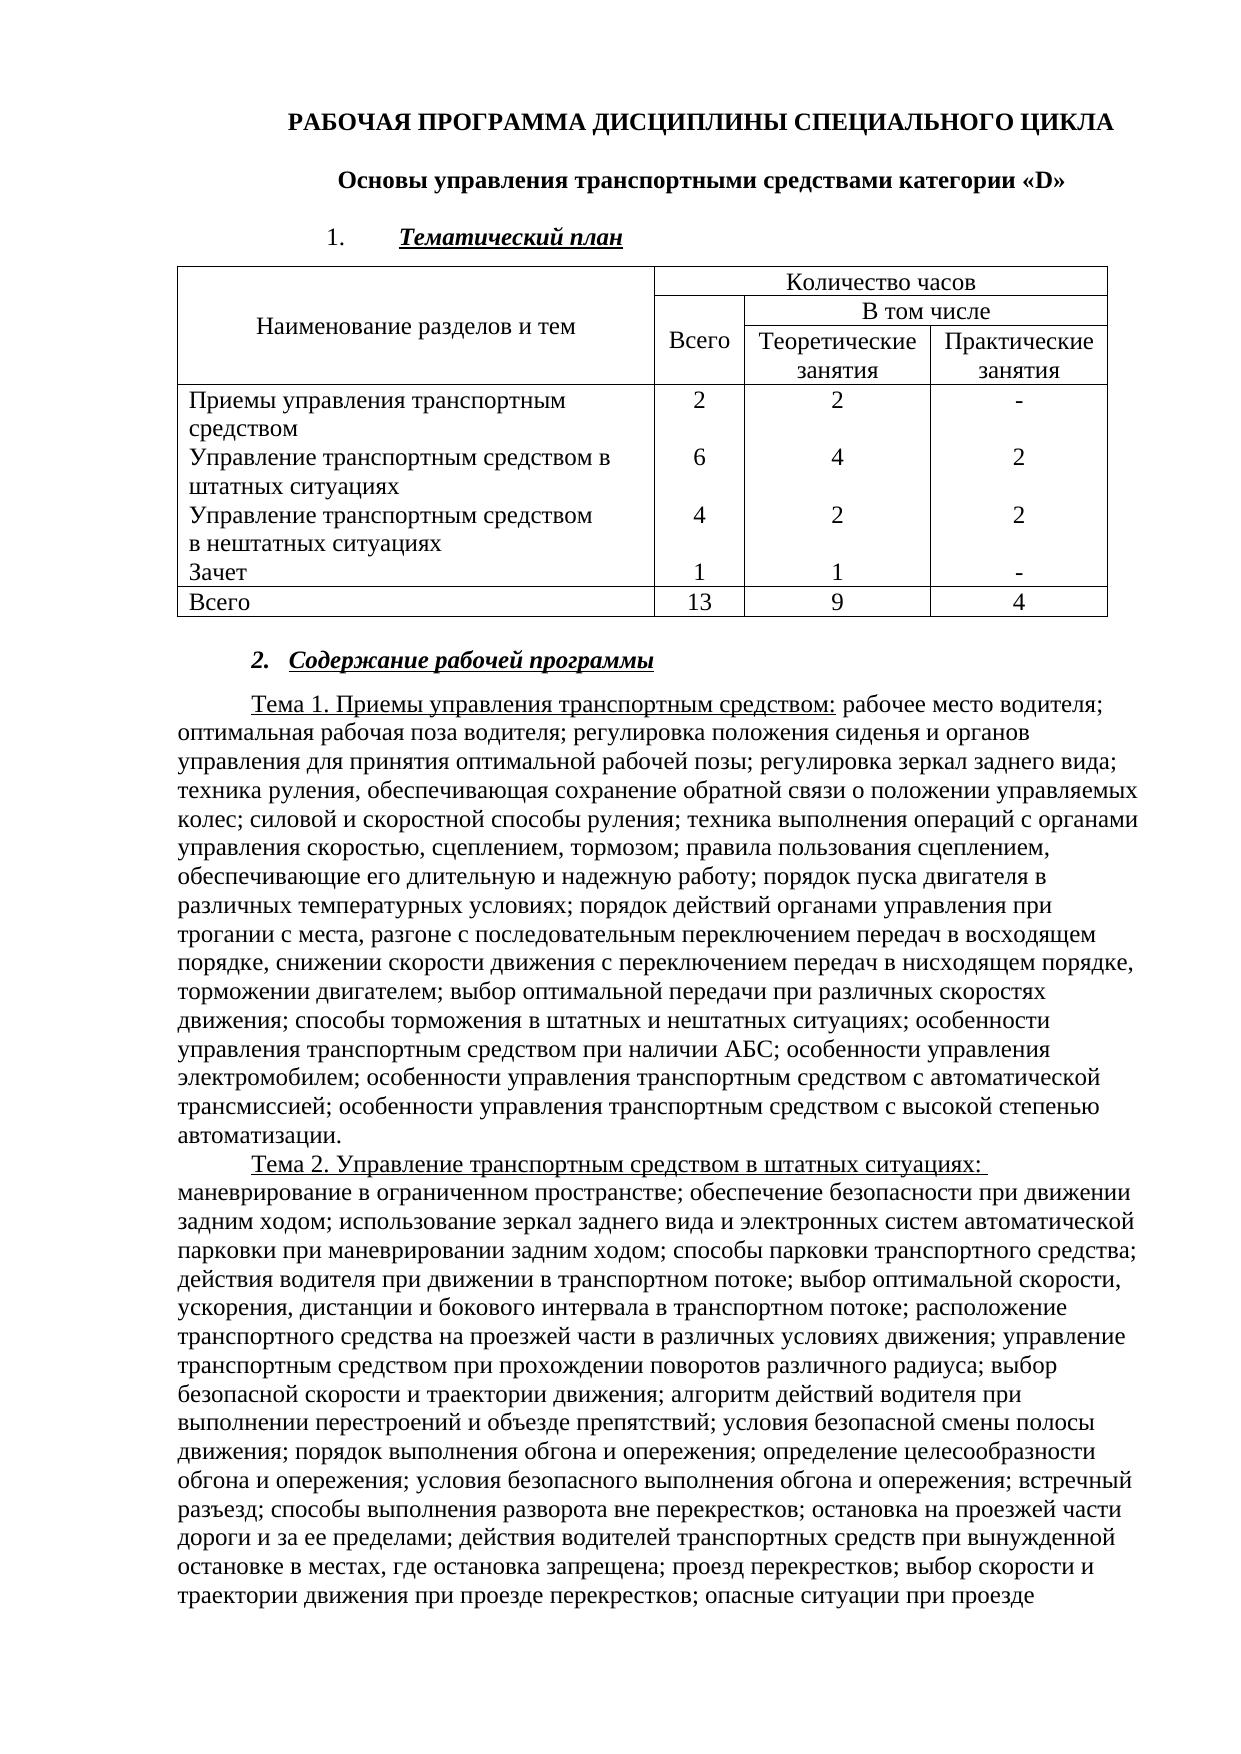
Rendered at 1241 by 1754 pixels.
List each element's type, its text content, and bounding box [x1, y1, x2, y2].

table_header Количество часов [655, 267, 1107, 295]
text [177, 1149, 1152, 1609]
table_cell 9 [745, 587, 930, 616]
list Тематический план [252, 222, 1152, 251]
table_cell 2 4 2 1 [745, 385, 930, 586]
table_cell 13 [655, 587, 744, 616]
table_cell 2 6 4 1 [655, 385, 744, 586]
table_cell 4 [931, 587, 1107, 616]
table_cell Теоретические занятия [745, 326, 930, 384]
table_cell Приемы управления транспортным средством Управление транспортным средством в штатных ситуациях Управление транспортным средством в нештатных ситуациях Зачет [178, 385, 654, 586]
text РАБОЧАЯ ПРОГРАММА ДИСЦИПЛИНЫ СПЕЦИАЛЬНОГО ЦИКЛА [177, 107, 1151, 136]
text Тема 1. Приемы управления транспортным средством: рабочее место водителя; оптимальная рабочая поза водителя; регулировка положения сиденья и органов управления для принятия оптимальной рабочей позы; регулировка зеркал заднего вида; техника руления, обеспечивающая сохранение обратной связи о положении управляемых колес; силовой и скоростной способы руления; техника выполнения операций с органами управления скоростью, сцеплением, тормозом; правила пользования сцеплением, обеспечивающие его длительную и надежную работу; порядок пуска двигателя в различных температурных условиях; порядок действий органами управления при трогании с места, разгоне с последовательным переключением передач в восходящем порядке, снижении скорости движения с переключением передач в нисходящем порядке, торможении двигателем; выбор оптимальной передачи при различных скоростях движения; способы торможения в штатных и нештатных ситуациях; особенности управления транспортным средством при наличии АБС; особенности управления электромобилем; особенности управления транспортным средством с автоматической трансмиссией; особенности управления транспортным средством с высокой степенью автоматизации. [177, 689, 1152, 1149]
table_cell В том числе [745, 296, 1107, 325]
table_cell Всего [178, 587, 654, 616]
list Содержание рабочей программы [251, 646, 1152, 674]
text Основы управления транспортными средствами категории «D» [177, 165, 1152, 194]
table_cell Всего [655, 296, 744, 384]
table_cell - 2 2 - [931, 385, 1107, 586]
table_header Наименование разделов и тем [178, 267, 654, 384]
table_cell Практические занятия [931, 326, 1107, 384]
